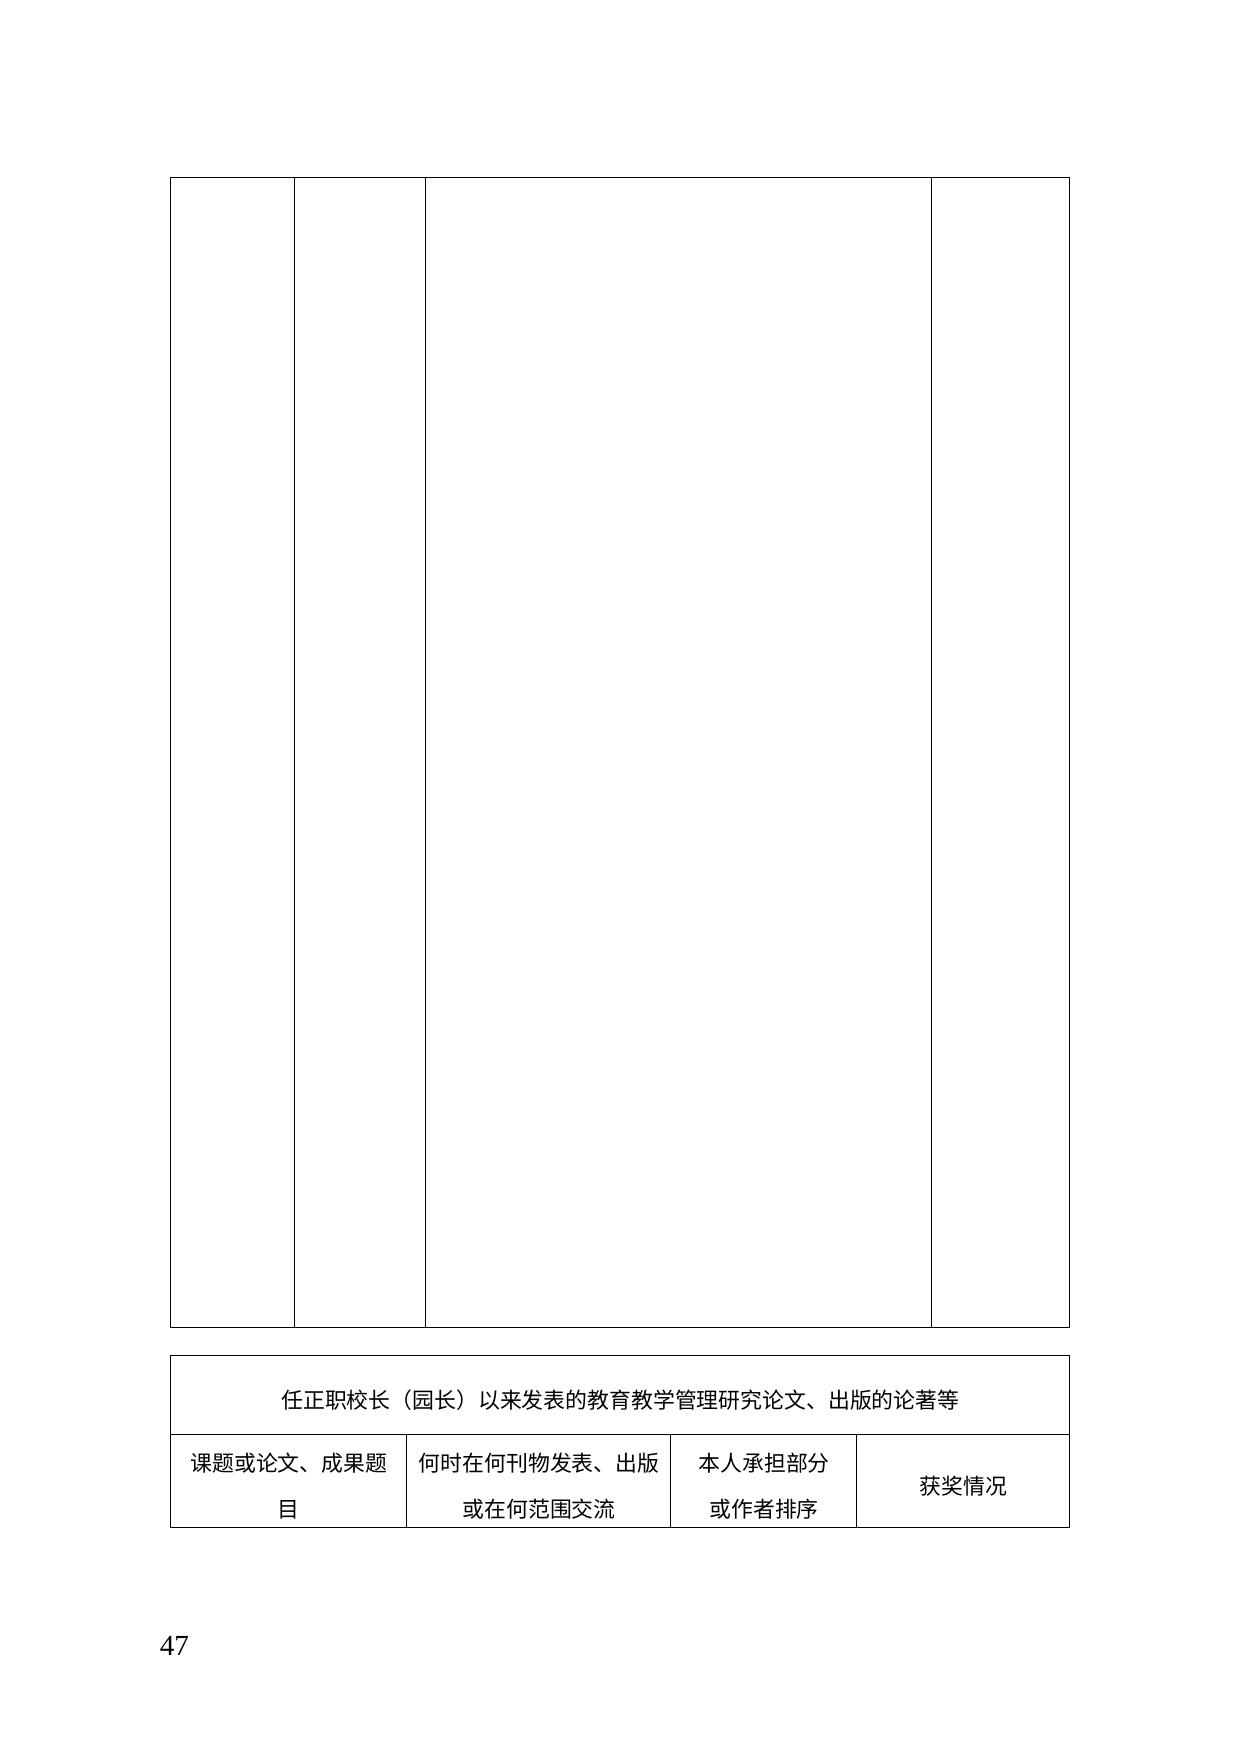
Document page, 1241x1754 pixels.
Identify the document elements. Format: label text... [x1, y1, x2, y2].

table_cell [295, 178, 425, 1327]
table_cell [932, 178, 1069, 1327]
table_cell 何时在何刊物发表、出版或在何范围交流 [407, 1435, 670, 1527]
table_cell [426, 178, 931, 1327]
table_header 任正职校长（园长）以来发表的教育教学管理研究论文、出版的论著等 [171, 1356, 1069, 1434]
table_cell 课题或论文、成果题目 [171, 1435, 406, 1527]
table_cell [171, 178, 294, 1327]
table_cell 获奖情况 [857, 1435, 1069, 1527]
table_cell 本人承担部分 或作者排序 [671, 1435, 856, 1527]
